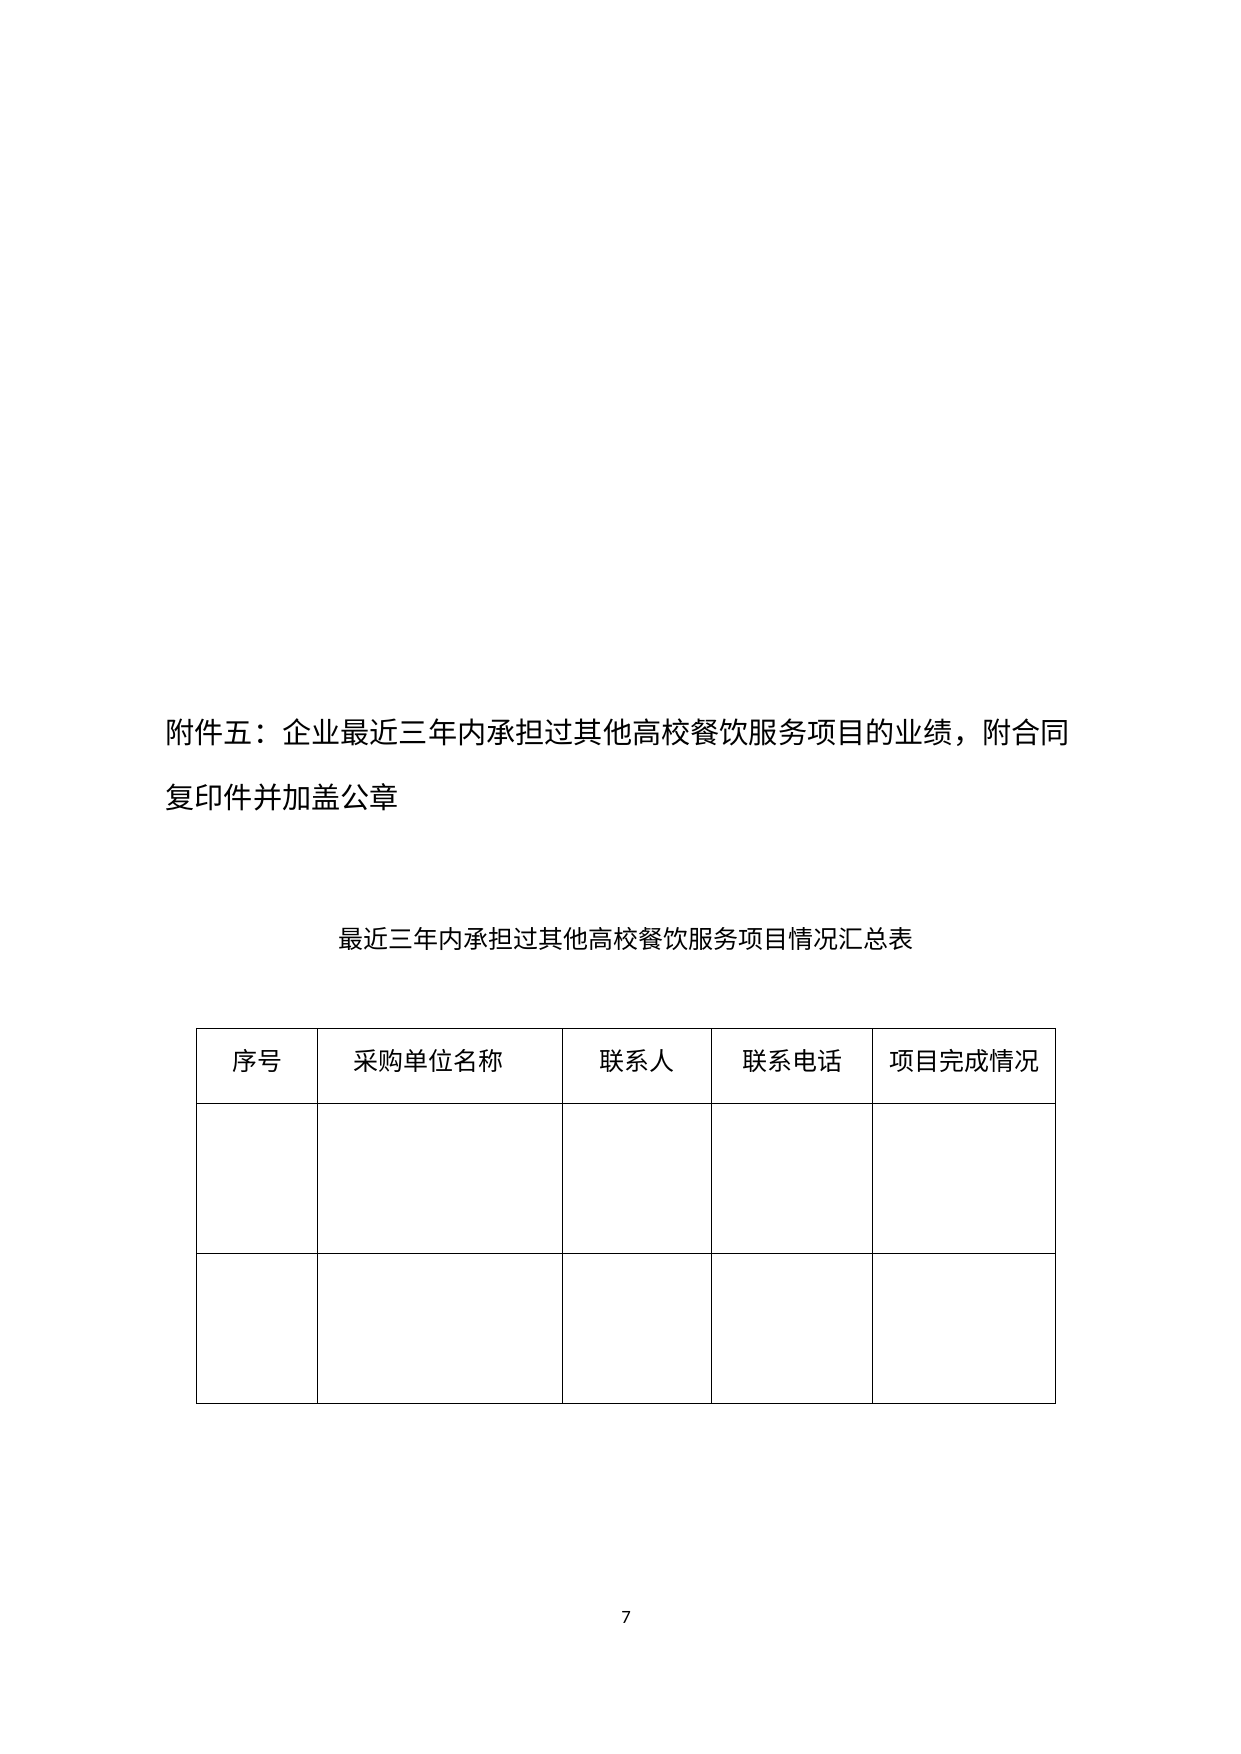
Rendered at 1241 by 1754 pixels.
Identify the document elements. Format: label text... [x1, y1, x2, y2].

table_cell [197, 1104, 317, 1253]
table_cell [318, 1254, 562, 1403]
table_cell [873, 1254, 1055, 1403]
table_cell [197, 1254, 317, 1403]
table_header 联系电话 [712, 1029, 872, 1103]
text 最近三年内承担过其他高校餐饮服务项目情况汇总表 [109, 905, 1098, 970]
table_cell [873, 1104, 1055, 1253]
table_cell [712, 1104, 872, 1253]
table_header 联系人 [563, 1029, 711, 1103]
table_cell [563, 1254, 711, 1403]
table_cell [318, 1104, 562, 1253]
table_cell [712, 1254, 872, 1403]
table_header 采购单位名称 [318, 1029, 562, 1103]
table_cell [563, 1104, 711, 1253]
table_header 序号 [197, 1029, 317, 1103]
table_header 项目完成情况 [873, 1029, 1055, 1103]
text 附件五：企业最近三年内承担过其他高校餐饮服务项目的业绩，附合同复印件并加盖公章 [165, 698, 1087, 828]
